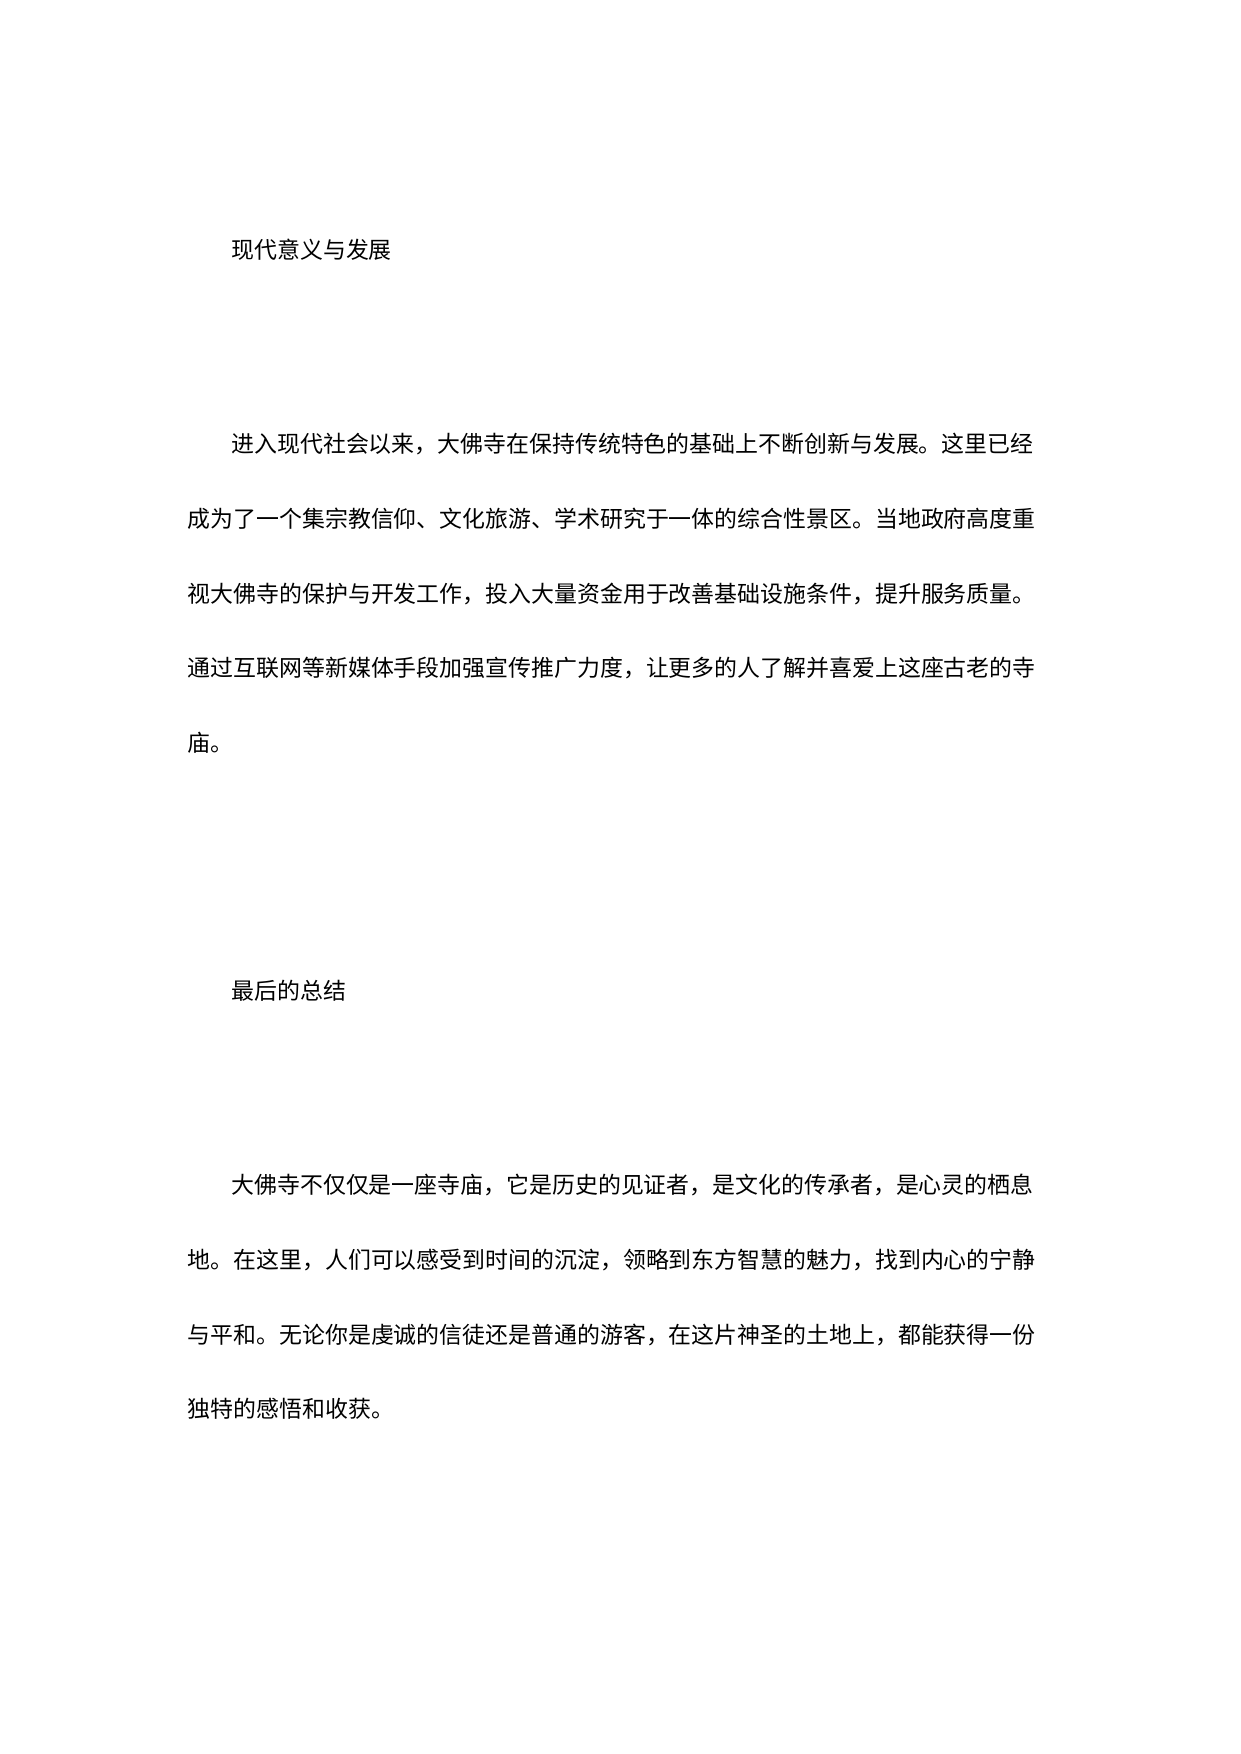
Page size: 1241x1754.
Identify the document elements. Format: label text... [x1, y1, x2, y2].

text 大佛寺不仅仅是一座寺庙，它是历史的见证者，是文化的传承者，是心灵的栖息地。在这里，人们可以感受到时间的沉淀，领略到东方智慧的魅力，找到内心的宁静与平和。无论你是虔诚的信徒还是普通的游客，在这片神圣的土地上，都能获得一份独特的感悟和收获。 [187, 1151, 1053, 1441]
text 最后的总结 [187, 957, 1053, 1022]
text 现代意义与发展 [187, 216, 1053, 281]
text 进入现代社会以来，大佛寺在保持传统特色的基础上不断创新与发展。这里已经成为了一个集宗教信仰、文化旅游、学术研究于一体的综合性景区。当地政府高度重视大佛寺的保护与开发工作，投入大量资金用于改善基础设施条件，提升服务质量。通过互联网等新媒体手段加强宣传推广力度，让更多的人了解并喜爱上这座古老的寺庙。 [187, 410, 1053, 774]
